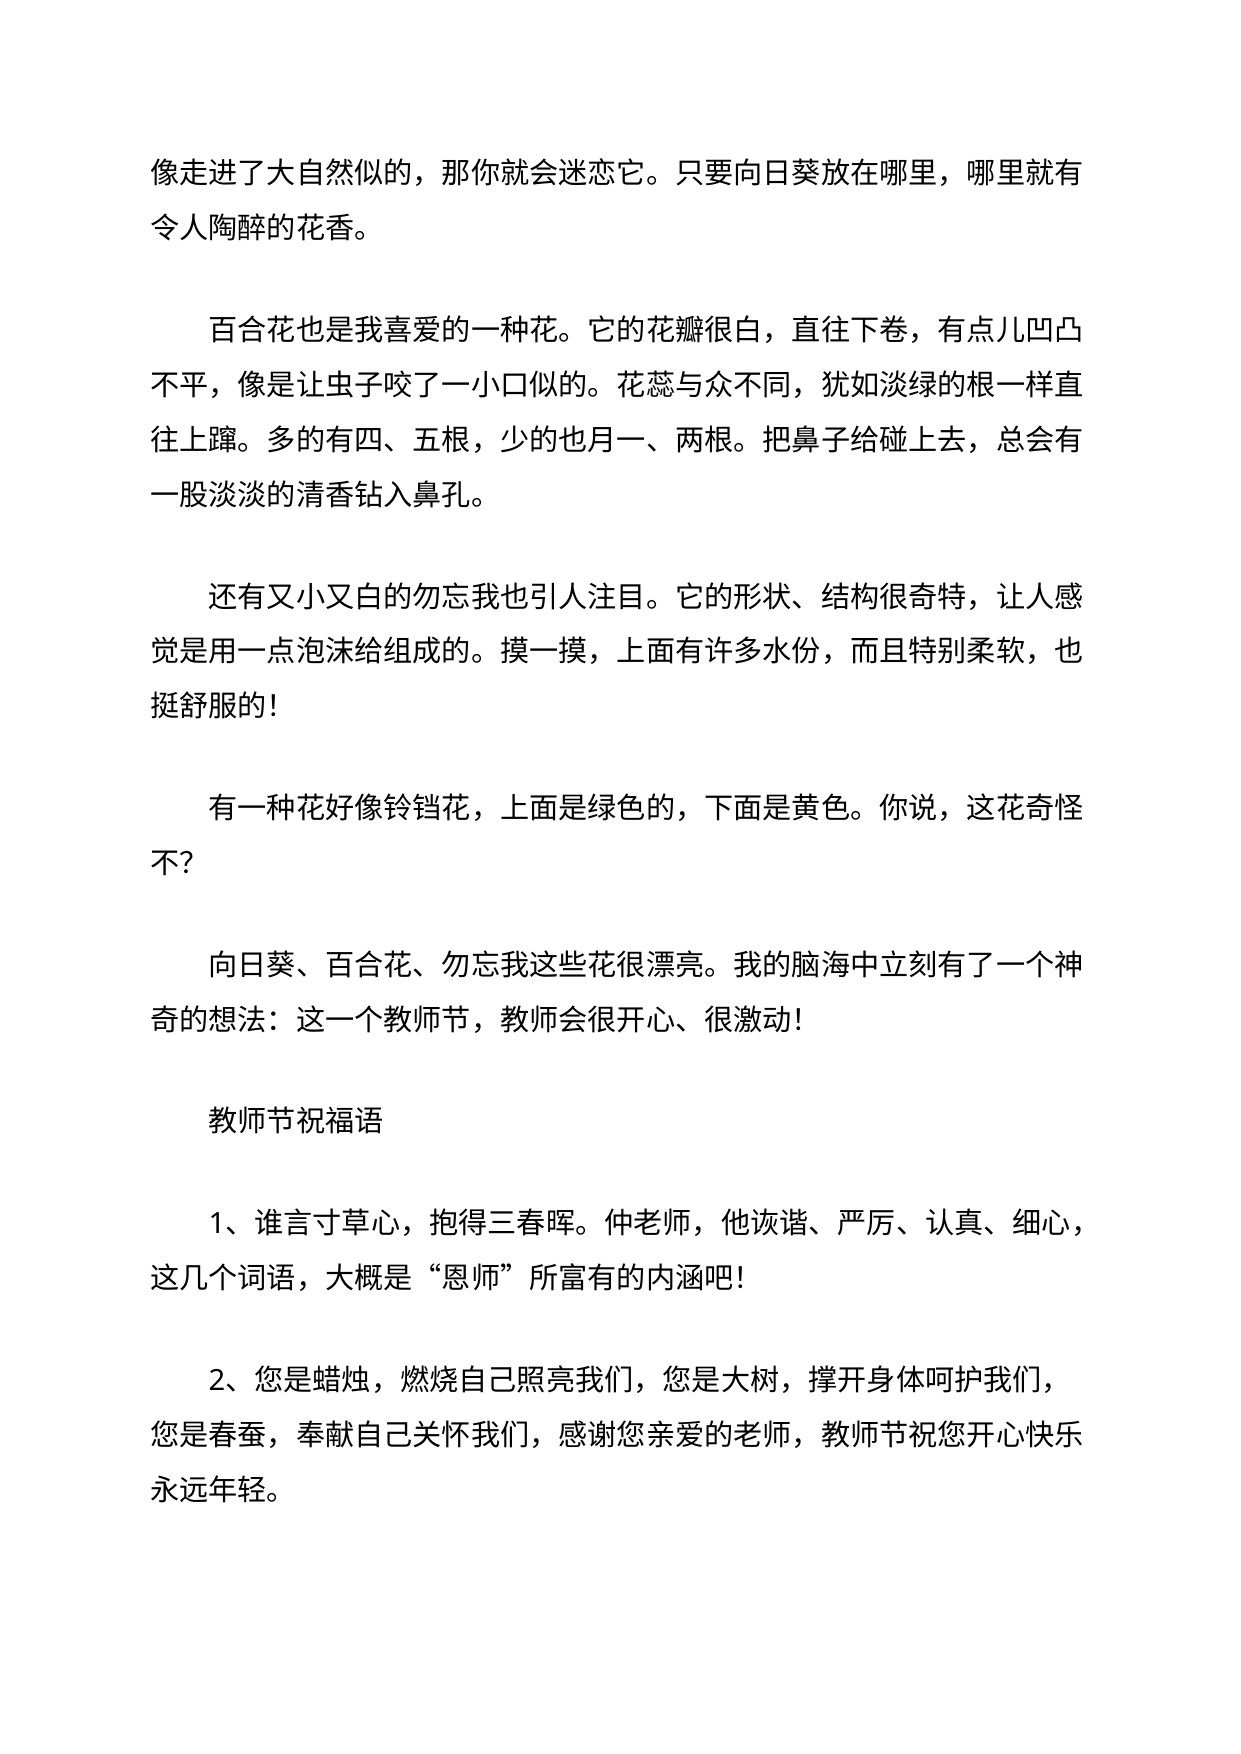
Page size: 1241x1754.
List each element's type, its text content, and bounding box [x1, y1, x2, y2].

text 1、谁言寸草心，抱得三春晖。仲老师，他诙谐、严厉、认真、细心，这几个词语，大概是“恩师”所富有的内涵吧！ [150, 1200, 1090, 1297]
text 向日葵、百合花、勿忘我这些花很漂亮。我的脑海中立刻有了一个神奇的想法：这一个教师节，教师会很开心、很激动！ [150, 941, 1090, 1038]
text 百合花也是我喜爱的一种花。它的花瓣很白，直往下卷，有点儿凹凸不平，像是让虫子咬了一小口似的。花蕊与众不同，犹如淡绿的根一样直往上蹿。多的有四、五根，少的也月一、两根。把鼻子给碰上去，总会有一股淡淡的清香钻入鼻孔。 [150, 307, 1090, 514]
text 2、您是蜡烛，燃烧自己照亮我们，您是大树，撑开身体呵护我们，您是春蚕，奉献自己关怀我们，感谢您亲爱的老师，教师节祝您开心快乐永远年轻。 [150, 1357, 1090, 1509]
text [150, 150, 1090, 247]
text 还有又小又白的勿忘我也引人注目。它的形状、结构很奇特，让人感觉是用一点泡沫给组成的。摸一摸，上面有许多水份，而且特别柔软，也挺舒服的！ [150, 573, 1090, 725]
text 教师节祝福语 [150, 1098, 1090, 1140]
text 有一种花好像铃铛花，上面是绿色的，下面是黄色。你说，这花奇怪不？ [150, 785, 1090, 882]
